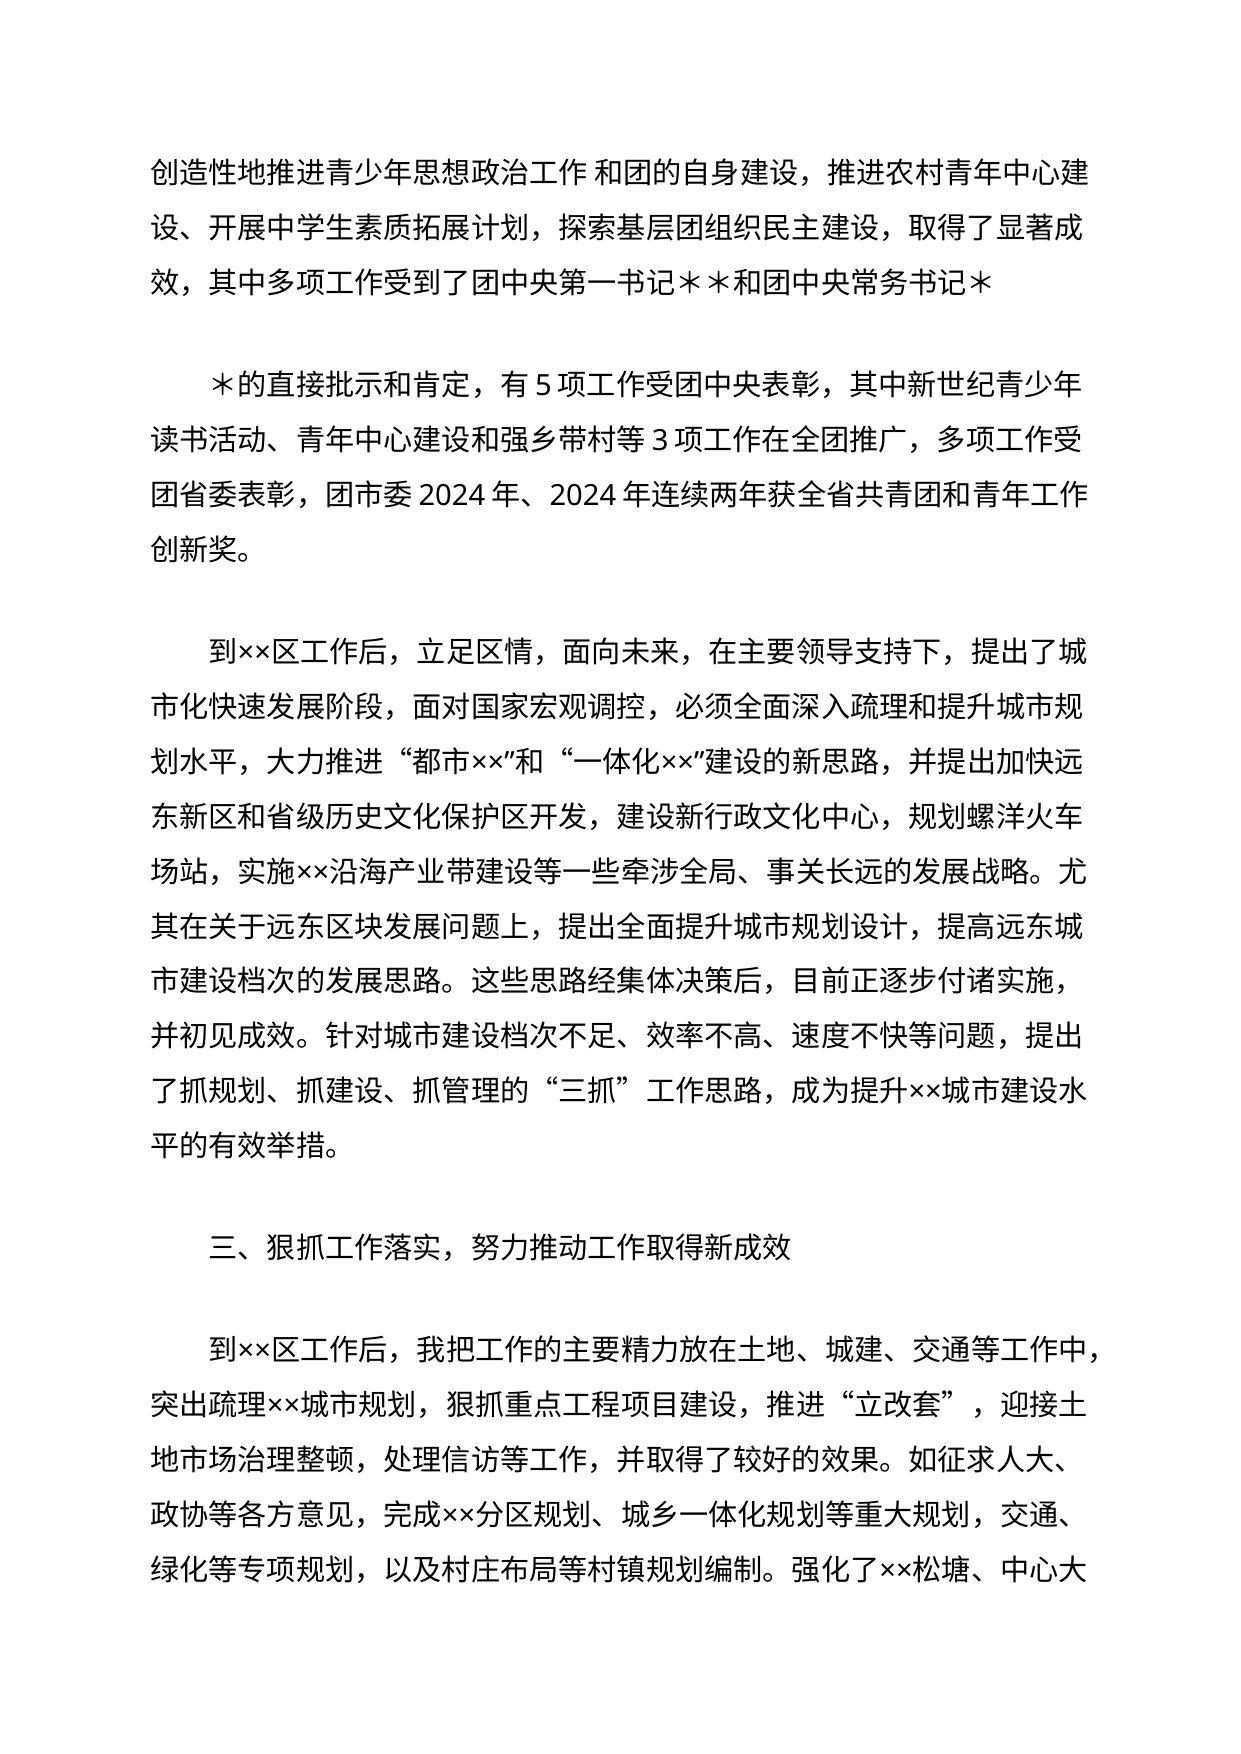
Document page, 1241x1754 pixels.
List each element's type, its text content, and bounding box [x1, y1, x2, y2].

text 三、狠抓工作落实，努力推动工作取得新成效 [150, 1224, 1090, 1267]
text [150, 150, 1090, 302]
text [150, 1326, 1090, 1589]
text 到××区工作后，立足区情，面向未来，在主要领导支持下，提出了城市化快速发展阶段，面对国家宏观调控，必须全面深入疏理和提升城市规划水平，大力推进“都市××”和“一体化××”建设的新思路，并提出加快远东新区和省级历史文化保护区开发，建设新行政文化中心，规划螺洋火车场站，实施××沿海产业带建设等一些牵涉全局、事关长远的发展战略。尤其在关于远东区块发展问题上，提出全面提升城市规划设计，提高远东城市建设档次的发展思路。这些思路经集体决策后，目前正逐步付诸实施，并初见成效。针对城市建设档次不足、效率不高、速度不快等问题，提出了抓规划、抓建设、抓管理的“三抓”工作思路，成为提升××城市建设水平的有效举措。 [150, 628, 1090, 1165]
text ＊的直接批示和肯定，有5项工作受团中央表彰，其中新世纪青少年读书活动、青年中心建设和强乡带村等3项工作在全团推广，多项工作受团省委表彰，团市委2024年、2024年连续两年获全省共青团和青年工作创新奖。 [150, 362, 1090, 569]
